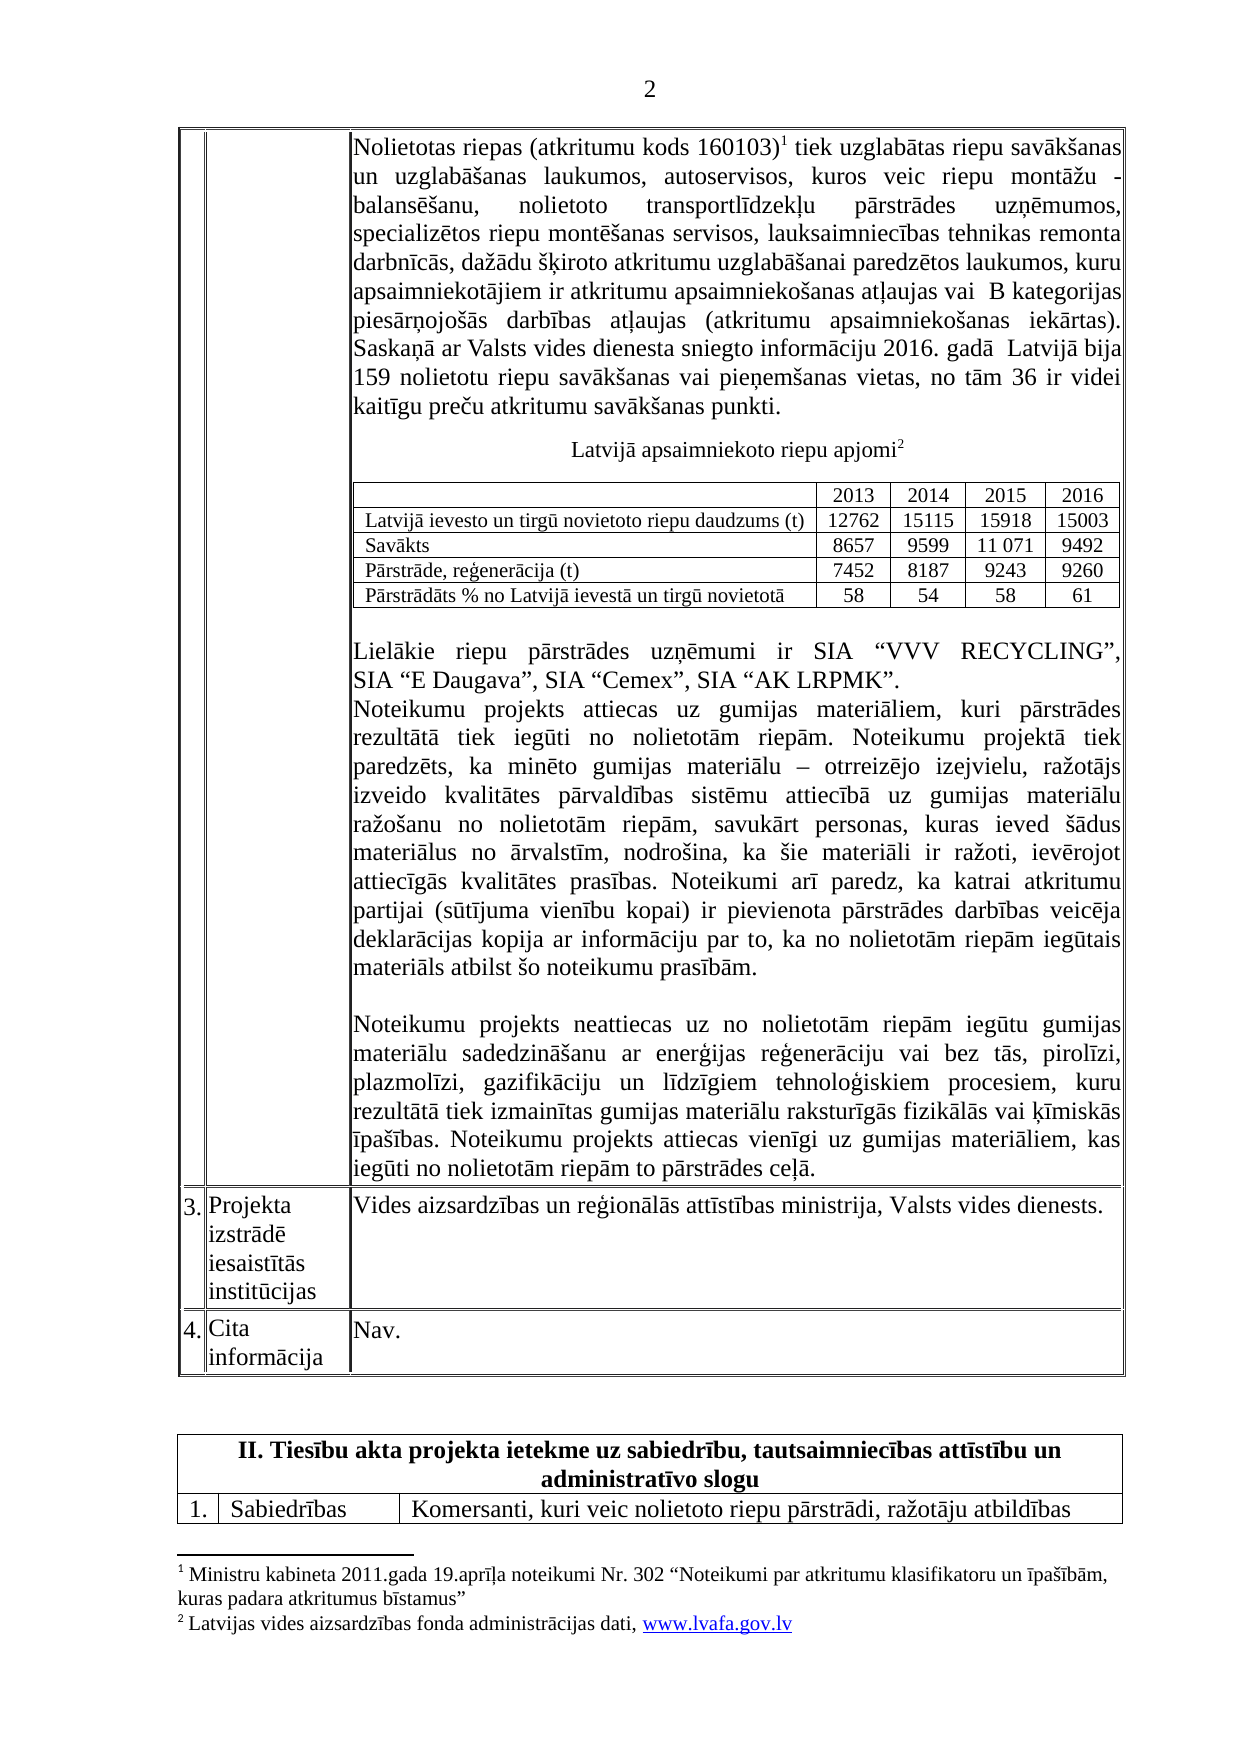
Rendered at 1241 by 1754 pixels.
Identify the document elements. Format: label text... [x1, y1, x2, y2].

table_cell 3. [181, 1185, 204, 1308]
table_cell Vides aizsardzības un reģionālās attīstības ministrija, Valsts vides dienests. [352, 1185, 1123, 1308]
table_cell 4. [180, 1308, 206, 1373]
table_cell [350, 130, 1123, 1184]
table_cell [400, 1494, 1122, 1522]
table_cell Nav. [350, 1308, 1124, 1373]
table_header II. Tiesību akta projekta ietekme uz sabiedrību, tautsaimniecības attīstību un administratīvo slogu [178, 1435, 1122, 1493]
table_cell Projekta izstrādē iesaistītās institūcijas [207, 1188, 349, 1308]
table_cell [219, 1494, 399, 1522]
table_cell 2. [181, 130, 206, 1184]
table_cell Cita informācija [206, 1311, 350, 1373]
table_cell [206, 130, 350, 1184]
table_cell 1. [178, 1494, 218, 1522]
